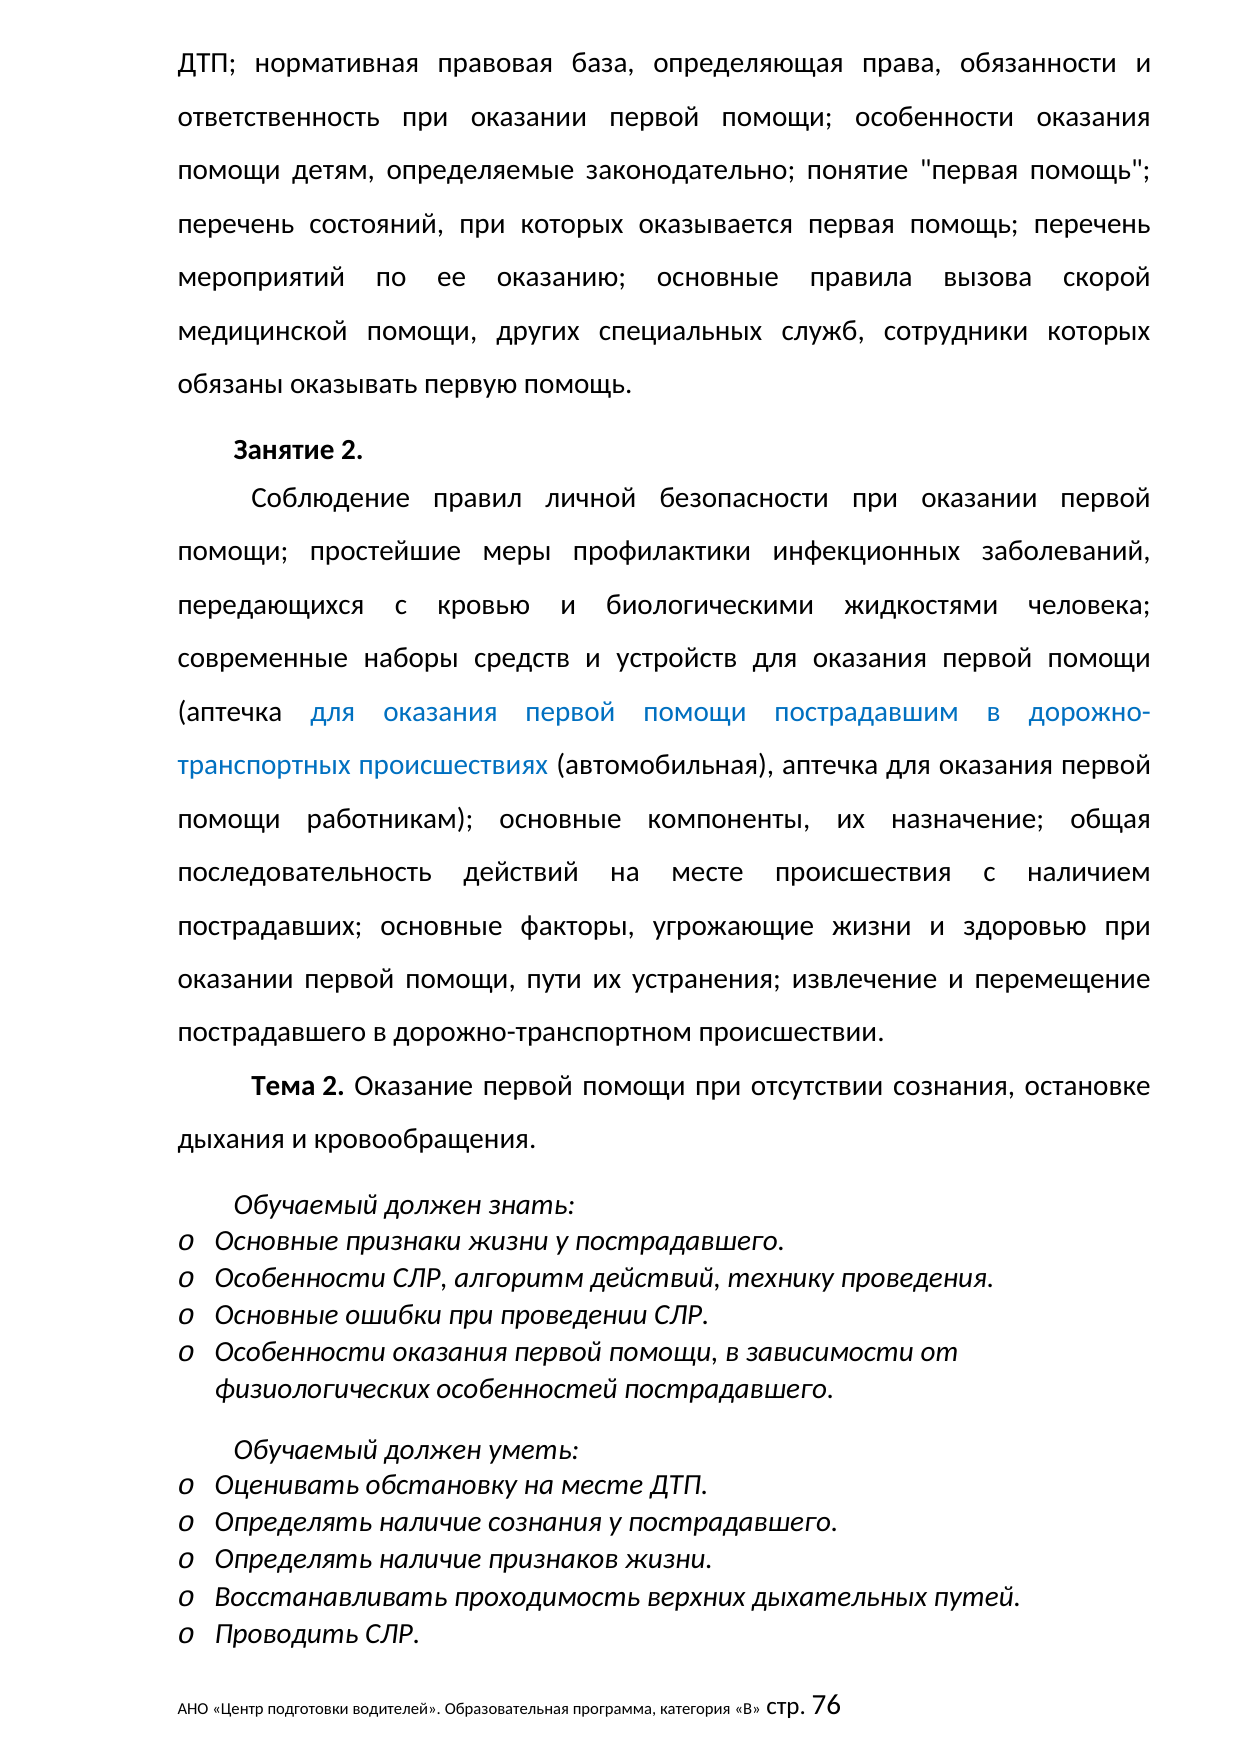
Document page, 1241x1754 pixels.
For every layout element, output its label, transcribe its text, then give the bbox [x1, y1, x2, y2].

list Оценивать обстановку на месте ДТП. [177, 1466, 1152, 1503]
list Проводить СЛР. [177, 1615, 1152, 1652]
text Соблюдение правил личной безопасности при оказании первой помощи; простейшие меры профилактики инфекционных заболеваний, передающихся с кровью и биологическими жидкостями человека; современные наборы средств и устройств для оказания первой помощи (аптечка для оказания первой помощи пострадавшим в дорожно-транспортных происшествиях (автомобильная), аптечка для оказания первой помощи работникам); основные компоненты, их назначение; общая последовательность действий на месте происшествия с наличием пострадавших; основные факторы, угрожающие жизни и здоровью при оказании первой помощи, пути их устранения; извлечение и перемещение пострадавшего в дорожно-транспортном происшествии. [177, 479, 1152, 1049]
list Особенности оказания первой помощи, в зависимости от физиологических особенностей пострадавшего. [177, 1333, 1152, 1406]
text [177, 44, 1152, 401]
text Обучаемый должен уметь: [177, 1431, 1152, 1466]
list Основные признаки жизни у пострадавшего. [177, 1222, 1152, 1259]
list Определять наличие сознания у пострадавшего. [177, 1503, 1152, 1541]
text Тема 2. Оказание первой помощи при отсутствии сознания, остановке дыхания и кровообращения. [177, 1067, 1152, 1156]
list Восстанавливать проходимость верхних дыхательных путей. [177, 1578, 1152, 1615]
text Обучаемый должен знать: [177, 1186, 1152, 1222]
list Основные ошибки при проведении СЛР. [177, 1296, 1152, 1333]
list Особенности СЛР, алгоритм действий, технику проведения. [177, 1259, 1152, 1296]
list Определять наличие признаков жизни. [177, 1541, 1152, 1578]
text Занятие 2. [177, 431, 1152, 467]
